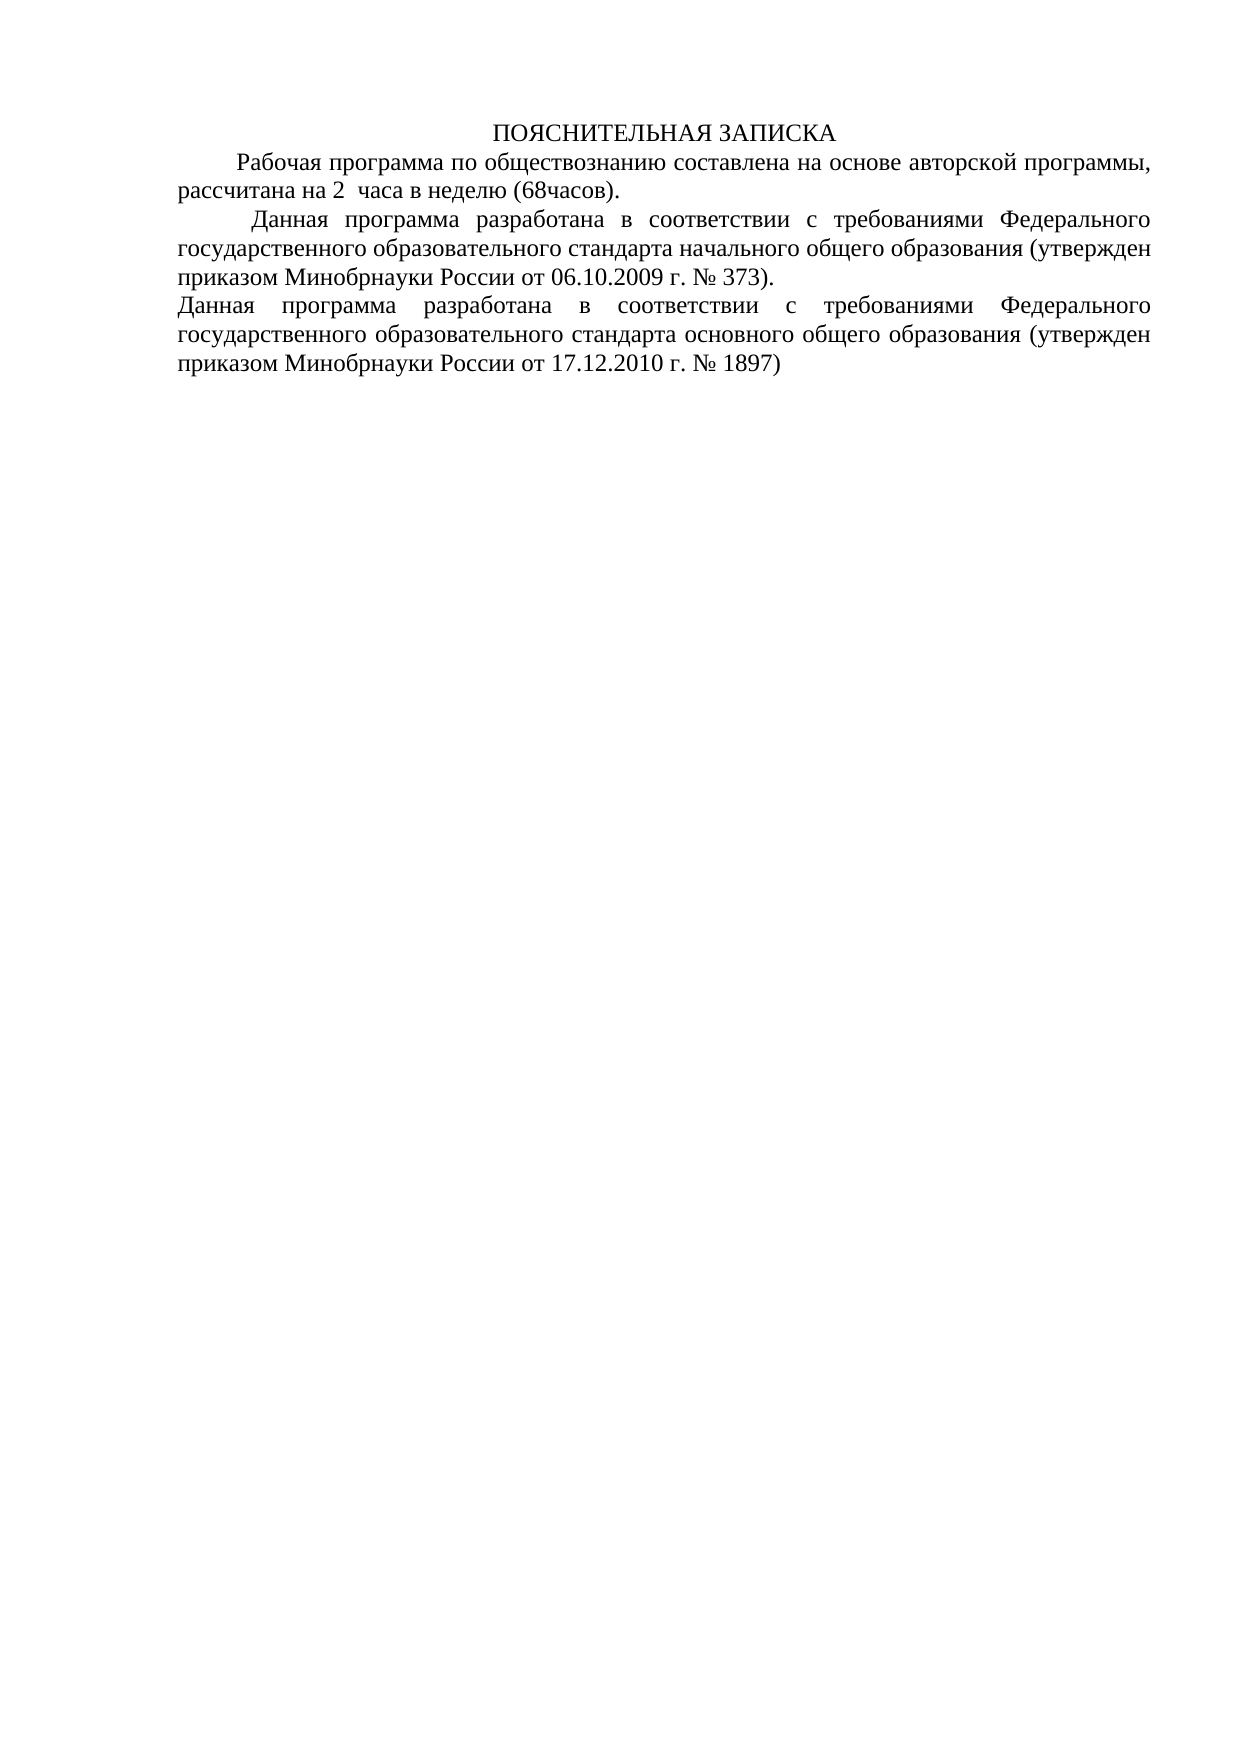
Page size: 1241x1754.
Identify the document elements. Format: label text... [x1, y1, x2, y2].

text Рабочая программа по обществознанию составлена на основе авторской программы, рассчитана на 2 часа в неделю (68часов). [177, 147, 1152, 204]
text ПОЯСНИТЕЛЬНАЯ ЗАПИСКА [177, 118, 1152, 147]
text Данная программа разработана в соответствии с требованиями Федерального государственного образовательного стандарта начального общего образования (утвержден приказом Минобрнауки России от 06.10.2009 г. № 373). [177, 204, 1152, 291]
text Данная программа разработана в соответствии с требованиями Федерального государственного образовательного стандарта основного общего образования (утвержден приказом Минобрнауки России от 17.12.2010 г. № 1897) [177, 291, 1152, 377]
